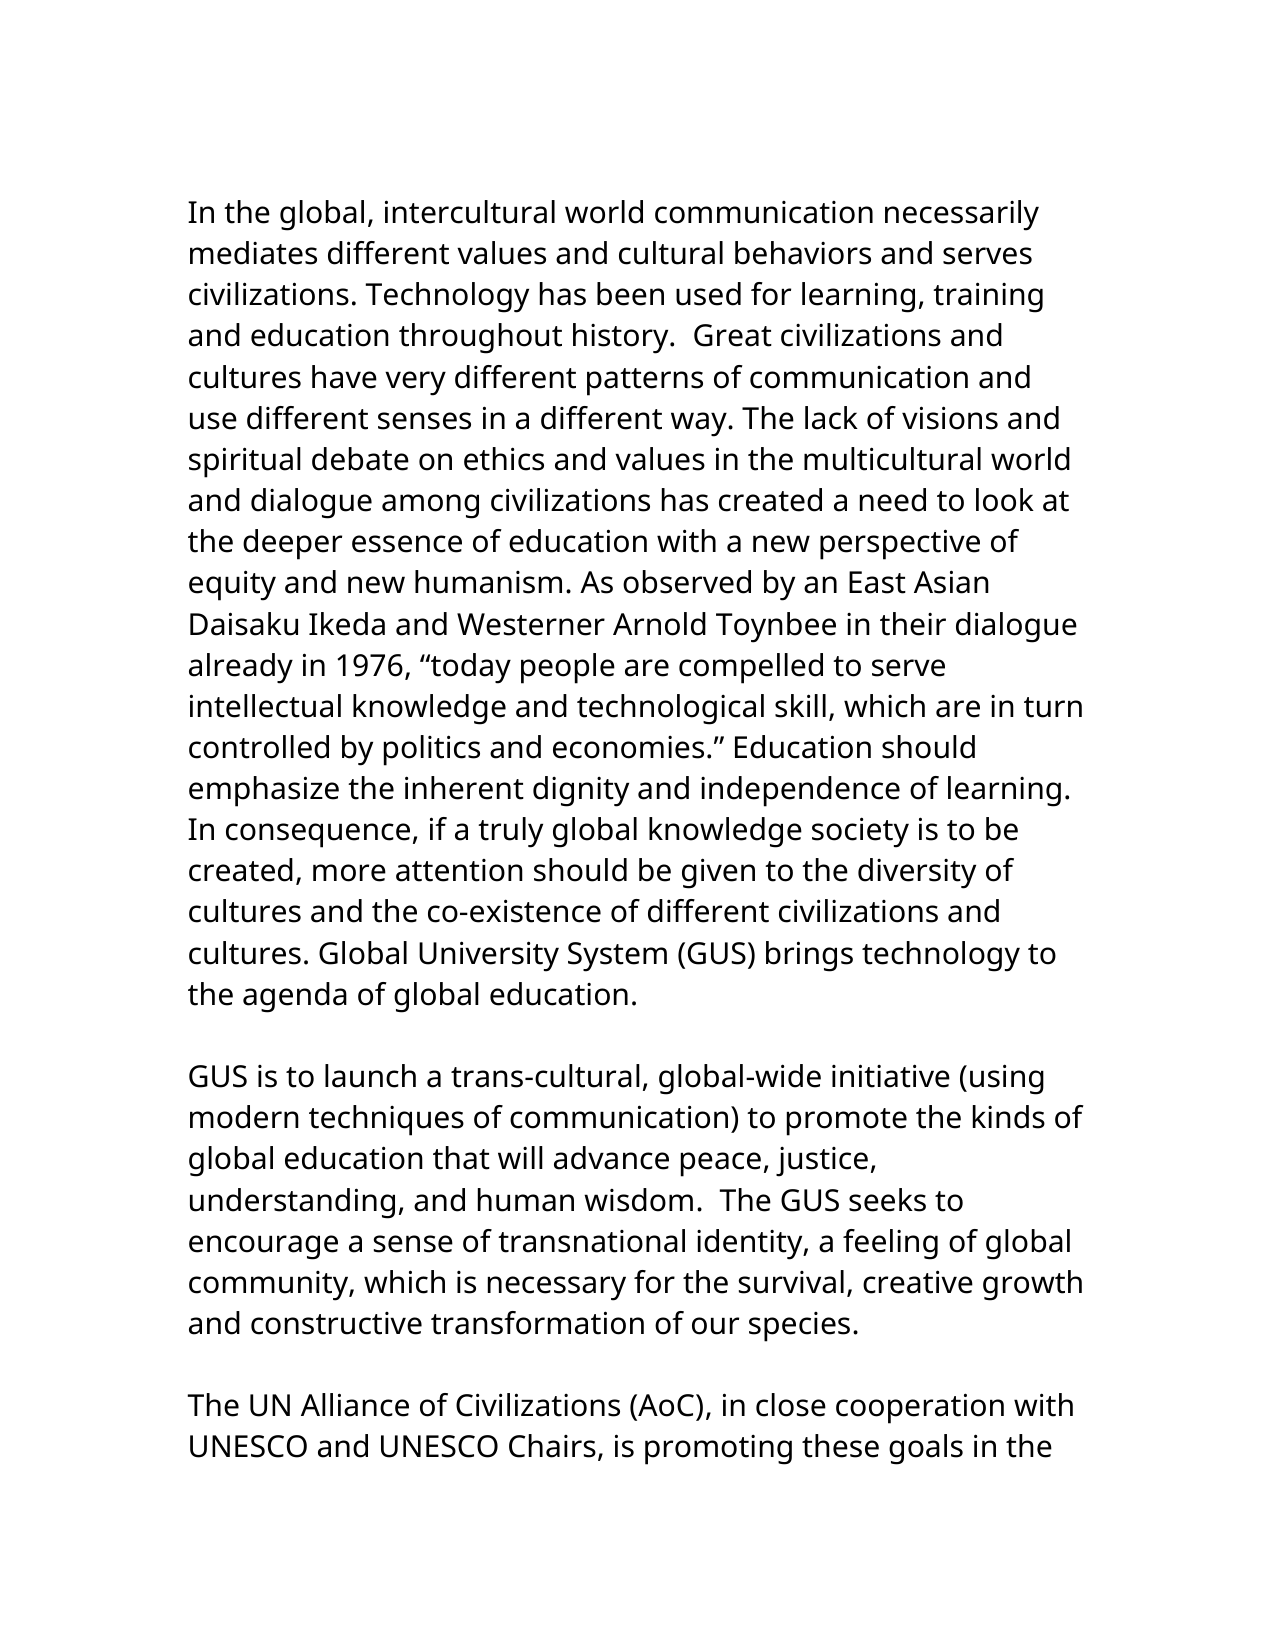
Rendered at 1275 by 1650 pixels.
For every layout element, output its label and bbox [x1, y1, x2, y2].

text [187, 150, 1087, 1467]
